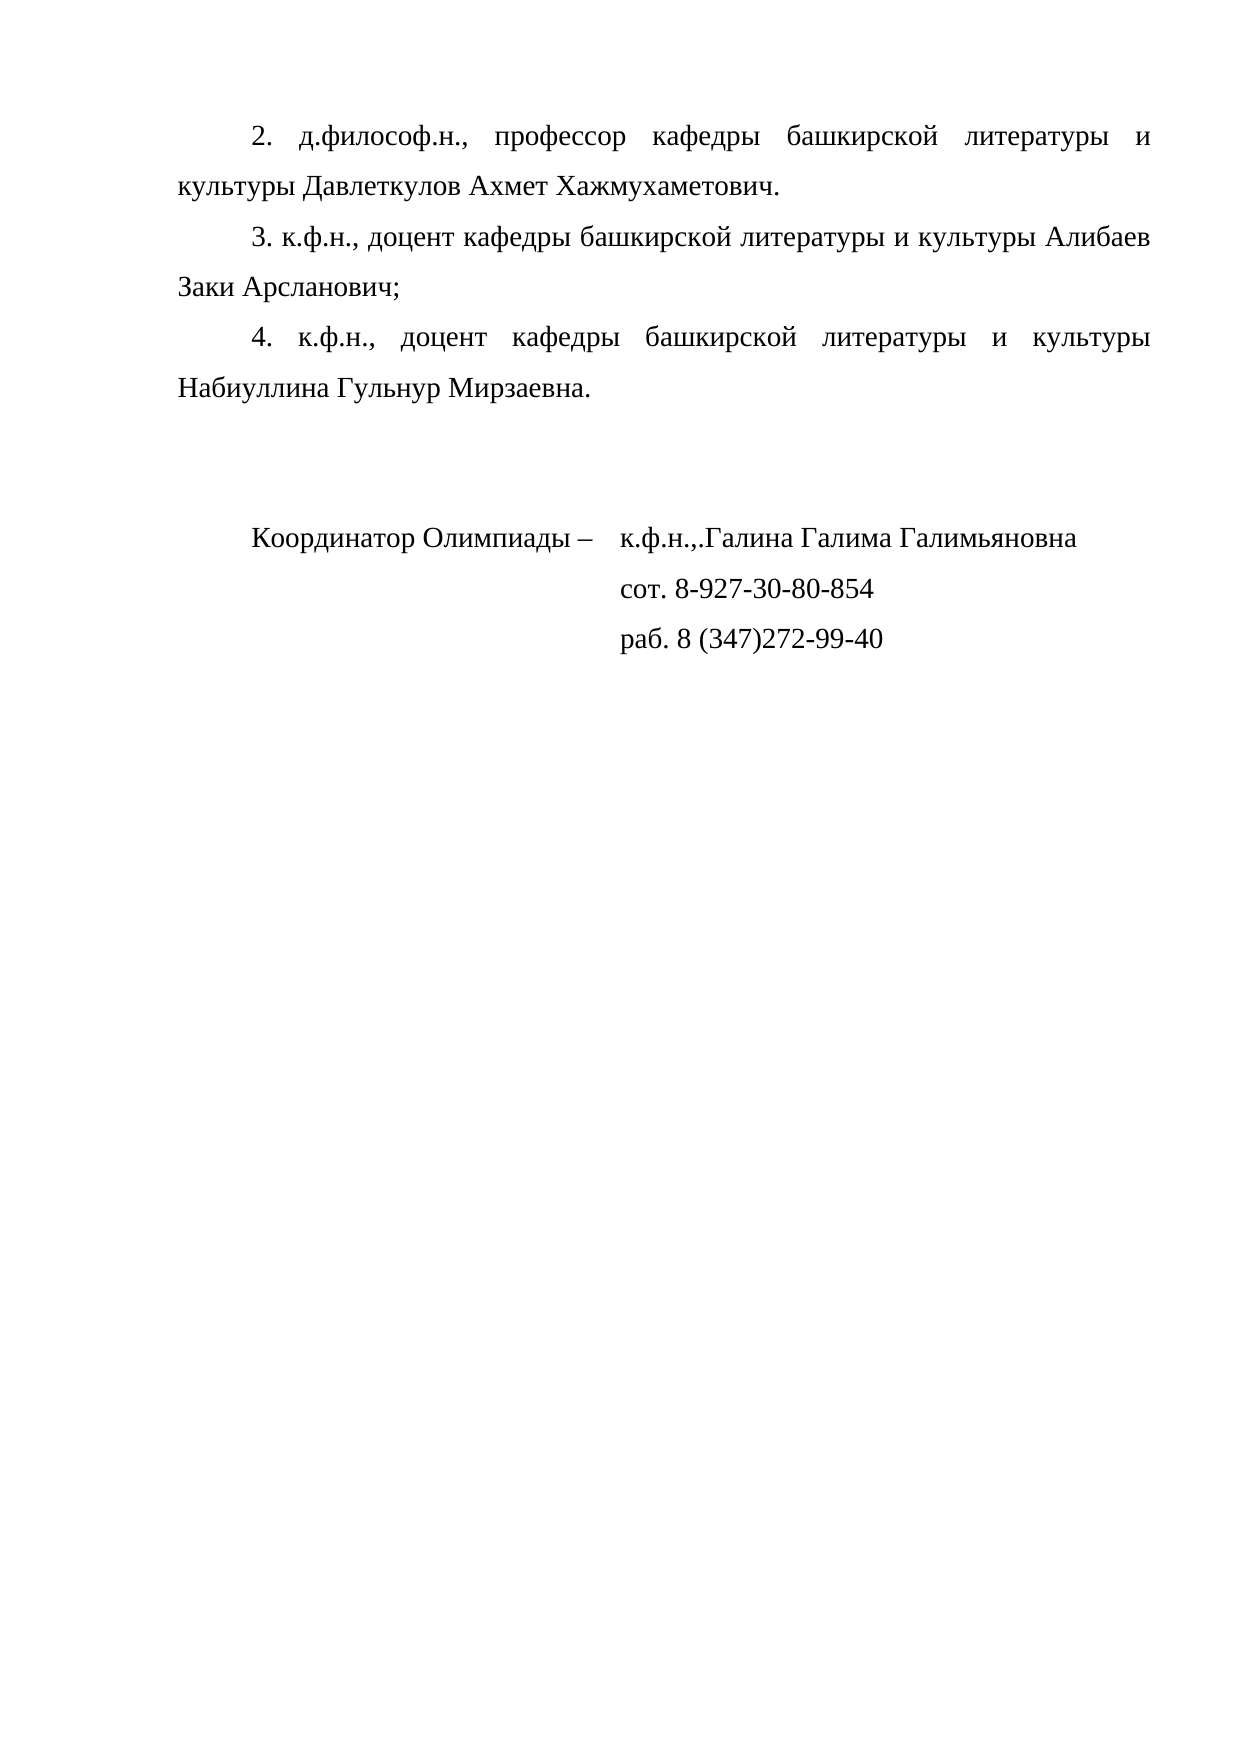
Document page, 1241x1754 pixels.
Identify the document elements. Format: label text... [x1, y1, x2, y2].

text Координатор Олимпиады – к.ф.н.,.Галина Галима Галимьяновна [177, 521, 1152, 554]
text 2. д.философ.н., профессор кафедры башкирской литературы и культуры Давлеткулов Ахмет Хажмухаметович. [177, 118, 1152, 202]
text 4. к.ф.н., доцент кафедры башкирской литературы и культуры Набиуллина Гульнур Мирзаевна. [177, 319, 1152, 403]
text раб. 8 (347)272-99-40 [177, 621, 1152, 655]
text сот. 8-927-30-80-854 [177, 571, 1152, 604]
text 3. к.ф.н., доцент кафедры башкирской литературы и культуры Алибаев Заки Арсланович; [177, 219, 1152, 303]
